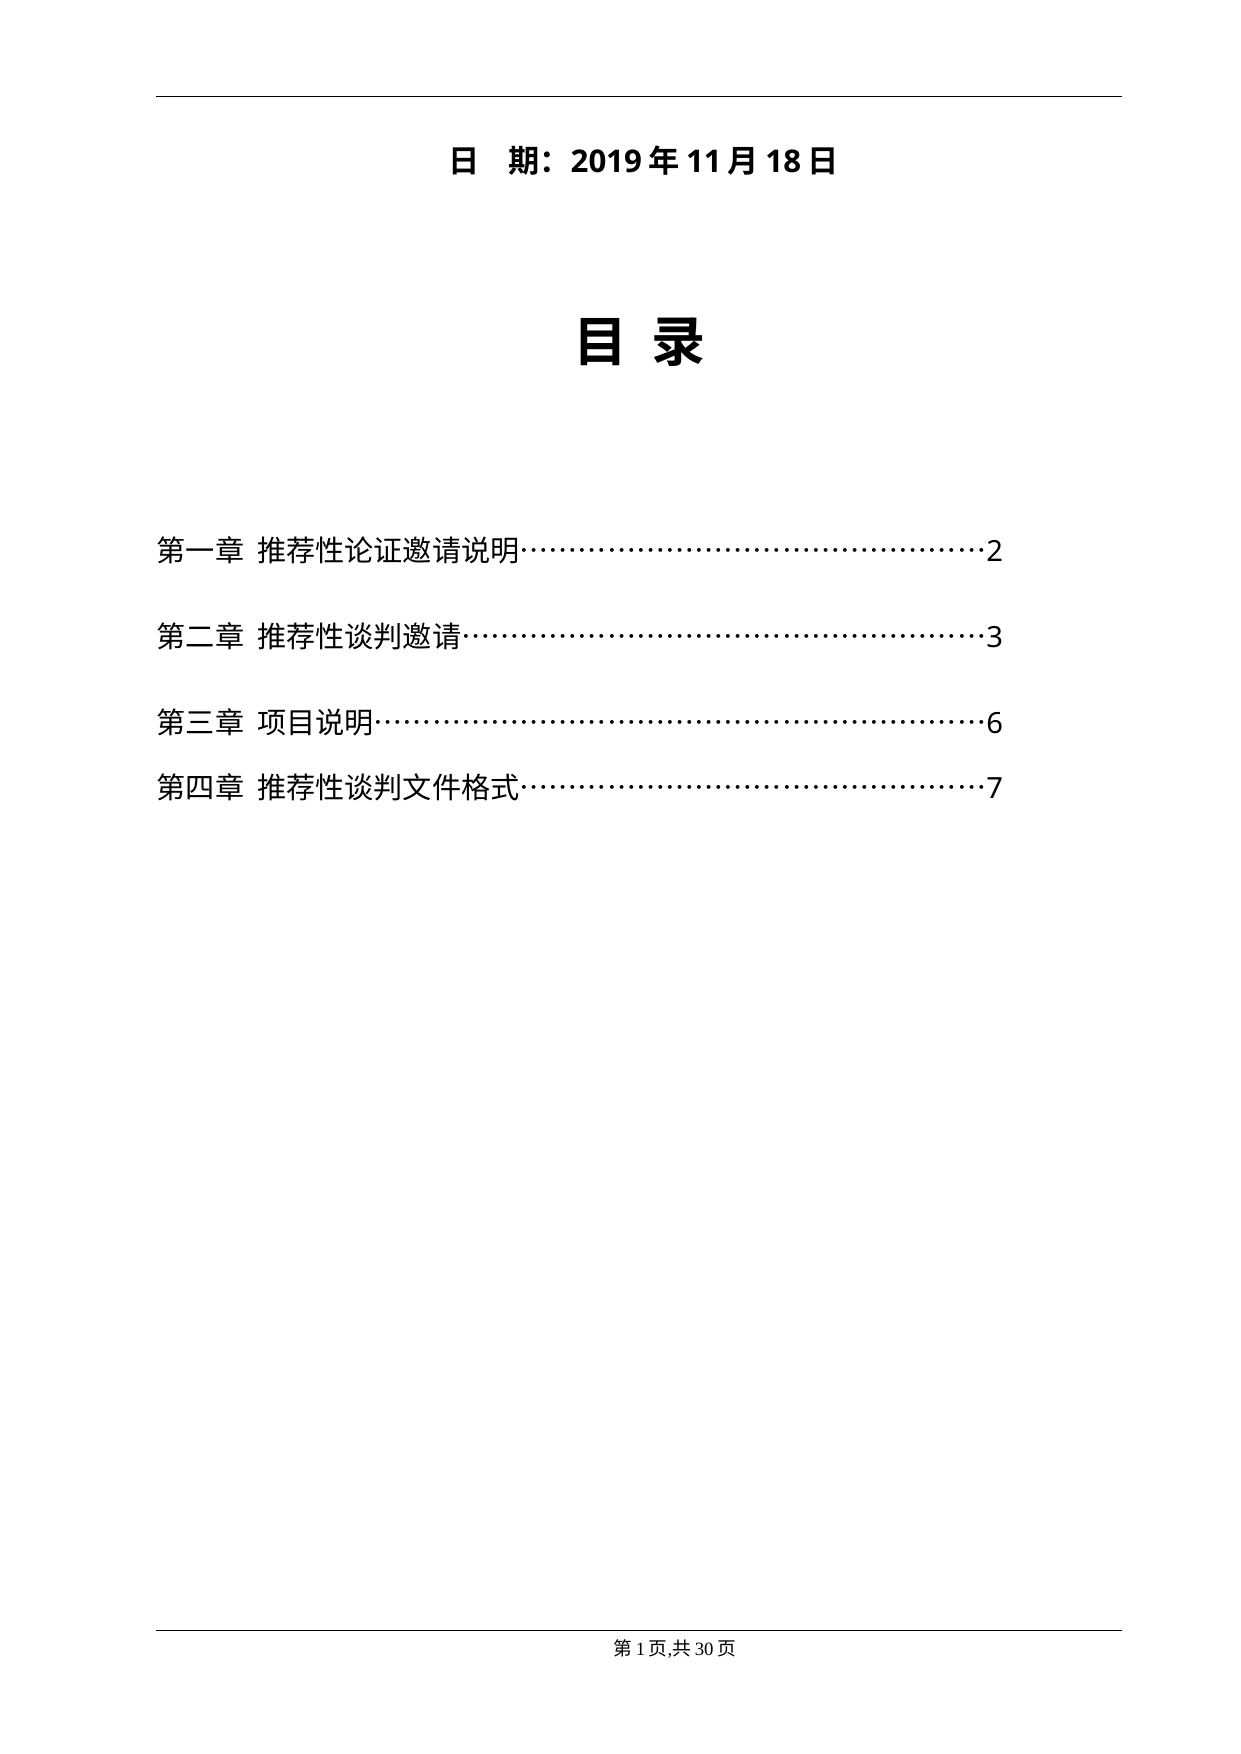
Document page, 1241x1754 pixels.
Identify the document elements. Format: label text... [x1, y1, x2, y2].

text 第一章 推荐性论证邀请说明…………………………………………2 [156, 517, 1122, 582]
text 日 期：2019年11月18日 [156, 127, 1122, 192]
text 第二章 推荐性谈判邀请………………………………………………3 [156, 603, 1122, 668]
text 第四章 推荐性谈判文件格式…………………………………………7 [156, 754, 1122, 819]
text 第三章 项目说明………………………………………………………6 [156, 689, 1122, 754]
text 目 录 [156, 289, 1122, 387]
